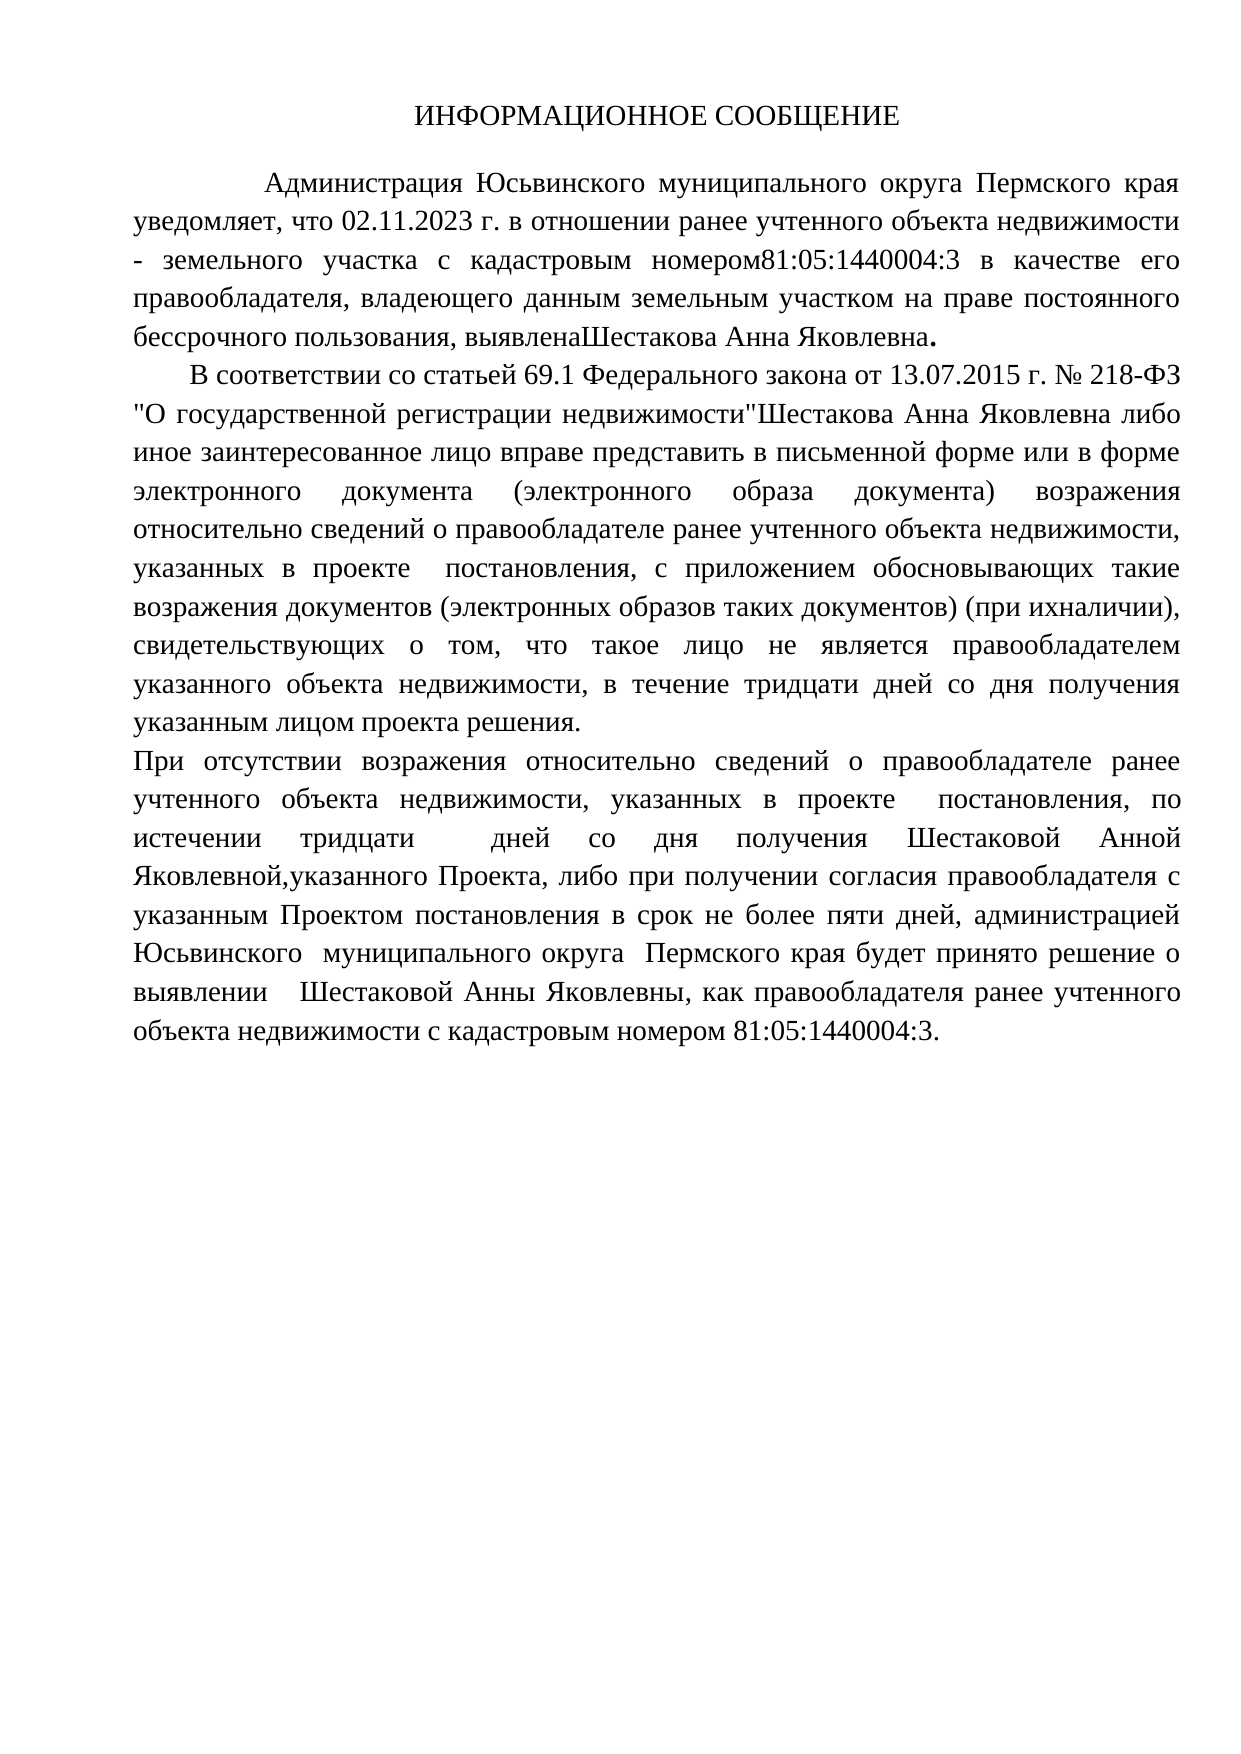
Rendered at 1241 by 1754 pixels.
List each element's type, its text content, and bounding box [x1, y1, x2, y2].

text Администрация Юсьвинского муниципального округа Пермского края уведомляет, что 02.11.2023 г. в отношении ранее учтенного объекта недвижимости - земельного участка с кадастровым номером81:05:1440004:3 в качестве его правообладателя, владеющего данным земельным участком на праве постоянного бессрочного пользования, выявленаШестакова Анна Яковлевна. [133, 165, 1181, 352]
text При отсутствии возражения относительно сведений о правообладателе ранее учтенного объекта недвижимости, указанных в проекте постановления, по истечении тридцати дней со дня получения Шестаковой Анной Яковлевной,указанного Проекта, либо при получении согласия правообладателя с указанным Проектом постановления в срок не более пяти дней, администрацией Юсьвинского муниципального округа Пермского края будет принято решение о выявлении Шестаковой Анны Яковлевны, как правообладателя ранее учтенного объекта недвижимости с кадастровым номером 81:05:1440004:3. [133, 743, 1181, 1046]
text В соответствии со статьей 69.1 Федерального закона от 13.07.2015 г. № 218-ФЗ "О государственной регистрации недвижимости"Шестакова Анна Яковлевна либо иное заинтересованное лицо вправе представить в письменной форме или в форме электронного документа (электронного образа документа) возражения относительно сведений о правообладателе ранее учтенного объекта недвижимости, указанных в проекте постановления, с приложением обосновывающих такие возражения документов (электронных образов таких документов) (при ихналичии), свидетельствующих о том, что такое лицо не является правообладателем указанного объекта недвижимости, в течение тридцати дней со дня получения указанным лицом проекта решения. [133, 357, 1181, 738]
text ИНФОРМАЦИОННОЕ СООБЩЕНИЕ [133, 98, 1181, 131]
